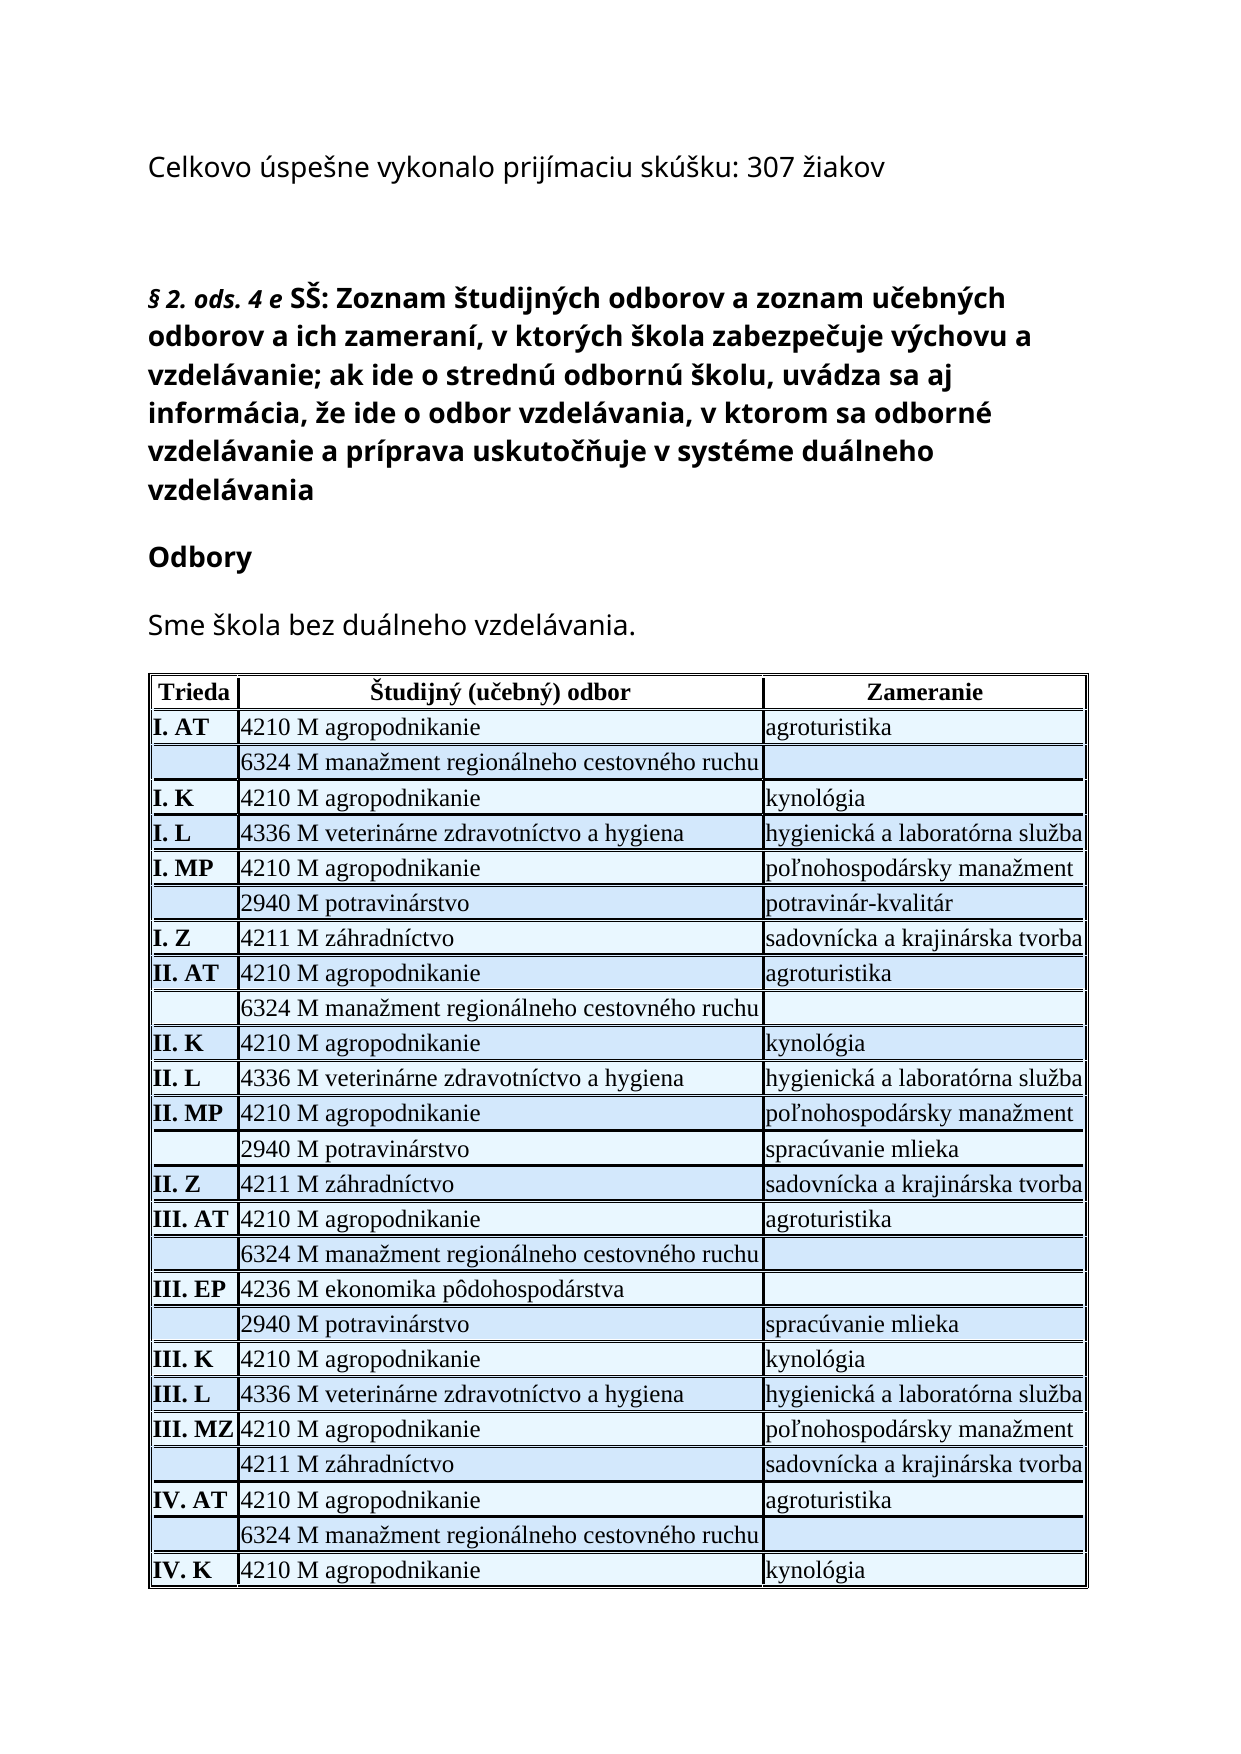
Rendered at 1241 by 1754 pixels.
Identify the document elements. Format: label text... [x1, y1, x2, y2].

table_cell poľnohospodársky manažment [763, 1094, 1087, 1129]
table_cell 2940 M potravinárstvo [240, 1308, 762, 1339]
text Celkovo úspešne vykonalo prijímaciu skúšku: 307 žiakov [148, 148, 1093, 186]
table_cell 2940 M potravinárstvo [240, 1132, 762, 1164]
table_cell 4211 M záhradníctvo [240, 1448, 762, 1480]
table_cell [152, 883, 237, 918]
table_cell hygienická a laboratórna služba [765, 1375, 1086, 1410]
table_cell spracúvanie mlieka [765, 1129, 1085, 1164]
table_cell [152, 1129, 237, 1164]
table_cell 4210 M agropodnikanie [240, 1027, 762, 1059]
table_cell III. L [152, 1375, 237, 1410]
table_cell potravinár-kvalitár [765, 883, 1086, 918]
table_cell I. AT [150, 708, 238, 743]
text Sme škola bez duálneho vzdelávania. [148, 605, 1093, 643]
table_cell [765, 989, 1086, 1023]
table_header Zameranie [763, 676, 1085, 708]
table_cell IV. AT [152, 1480, 237, 1515]
table_cell I. Z [152, 918, 237, 953]
table_cell agroturistika [765, 1480, 1085, 1515]
table_cell kynológia [765, 1024, 1086, 1059]
table_cell 4336 M veterinárne zdravotníctvo a hygiena [240, 816, 762, 848]
table_cell sadovnícka a krajinárska tvorba [765, 1164, 1085, 1199]
table_cell II. AT [152, 953, 237, 988]
table_cell III. K [152, 1340, 237, 1374]
table_cell II. MP [150, 1094, 238, 1129]
table_cell 4210 M agropodnikanie [240, 1483, 762, 1515]
table_cell 4210 M agropodnikanie [240, 957, 762, 988]
table_cell 4336 M veterinárne zdravotníctvo a hygiena [240, 1062, 762, 1094]
table_cell 4211 M záhradníctvo [240, 922, 762, 953]
table_cell agroturistika [765, 953, 1086, 988]
table_cell kynológia [765, 1340, 1086, 1374]
table_cell 6324 M manažment regionálneho cestovného ruchu [240, 746, 762, 778]
table_cell agroturistika [763, 708, 1087, 743]
table_cell spracúvanie mlieka [765, 1304, 1086, 1339]
text Odbory [148, 537, 1093, 576]
table_cell I. L [150, 813, 237, 848]
table_cell sadovnícka a krajinárska tvorba [763, 1445, 1087, 1480]
table_cell [765, 1234, 1086, 1269]
table_cell 6324 M manažment regionálneho cestovného ruchu [240, 1238, 762, 1269]
table_cell poľnohospodársky manažment [765, 848, 1086, 883]
table_cell 6324 M manažment regionálneho cestovného ruchu [240, 1518, 762, 1550]
table_cell I. MP [152, 848, 237, 883]
table_cell I. K [150, 778, 237, 813]
table_header Trieda [152, 674, 238, 708]
table_cell [152, 989, 237, 1023]
table_header Študijný (učebný) odbor [238, 674, 763, 708]
table_cell hygienická a laboratórna služba [765, 813, 1087, 848]
table_cell II. Z [152, 1164, 237, 1199]
table_cell 4210 M agropodnikanie [238, 1554, 763, 1585]
table_cell 4236 M ekonomika pôdohospodárstva [240, 1273, 762, 1304]
table_cell 6324 M manažment regionálneho cestovného ruchu [240, 992, 762, 1023]
table_cell 4210 M agropodnikanie [240, 711, 762, 743]
table_cell II. K [152, 1024, 237, 1059]
table_cell III. AT [152, 1199, 237, 1234]
text § 2. ods. 4 e SŠ: Zoznam študijných odborov a zoznam učebných odborov a ich zameraní, v ktorých škola zabezpečuje výchovu a vzdelávanie; ak ide o strednú odbornú školu, uvádza sa aj informácia, že ide o odbor vzdelávania, v ktorom sa odborné vzdelávanie a príprava uskutočňuje v systéme duálneho vzdelávania [148, 278, 1093, 508]
table_cell hygienická a laboratórna služba [763, 1059, 1087, 1094]
table_cell [765, 1269, 1086, 1304]
table_cell 2940 M potravinárstvo [240, 887, 762, 918]
table_cell [150, 743, 238, 778]
table_cell 4211 M záhradníctvo [240, 1167, 762, 1199]
table_cell 4210 M agropodnikanie [240, 1203, 762, 1234]
table_cell [763, 743, 1087, 778]
table_cell II. L [150, 1059, 238, 1094]
table_cell [152, 1234, 237, 1269]
table_cell [152, 1304, 237, 1339]
table_cell 4210 M agropodnikanie [240, 1343, 762, 1374]
table_cell III. EP [152, 1269, 237, 1304]
table_cell 4210 M agropodnikanie [240, 852, 762, 883]
table_cell sadovnícka a krajinárska tvorba [765, 918, 1086, 953]
table_cell [150, 1445, 238, 1480]
table_cell [765, 1515, 1085, 1550]
table_cell 4210 M agropodnikanie [240, 781, 762, 813]
table_cell kynológia [765, 778, 1087, 813]
table_cell kynológia [763, 1550, 1086, 1585]
table_cell 4210 M agropodnikanie [240, 1413, 762, 1445]
table_cell poľnohospodársky manažment [763, 1410, 1087, 1445]
table_cell 4210 M agropodnikanie [240, 1097, 762, 1129]
table_cell III. MZ [150, 1410, 238, 1445]
table_cell agroturistika [765, 1199, 1086, 1234]
table_cell IV. K [152, 1550, 238, 1585]
table_cell [152, 1515, 237, 1550]
table_cell 4336 M veterinárne zdravotníctvo a hygiena [240, 1378, 762, 1410]
